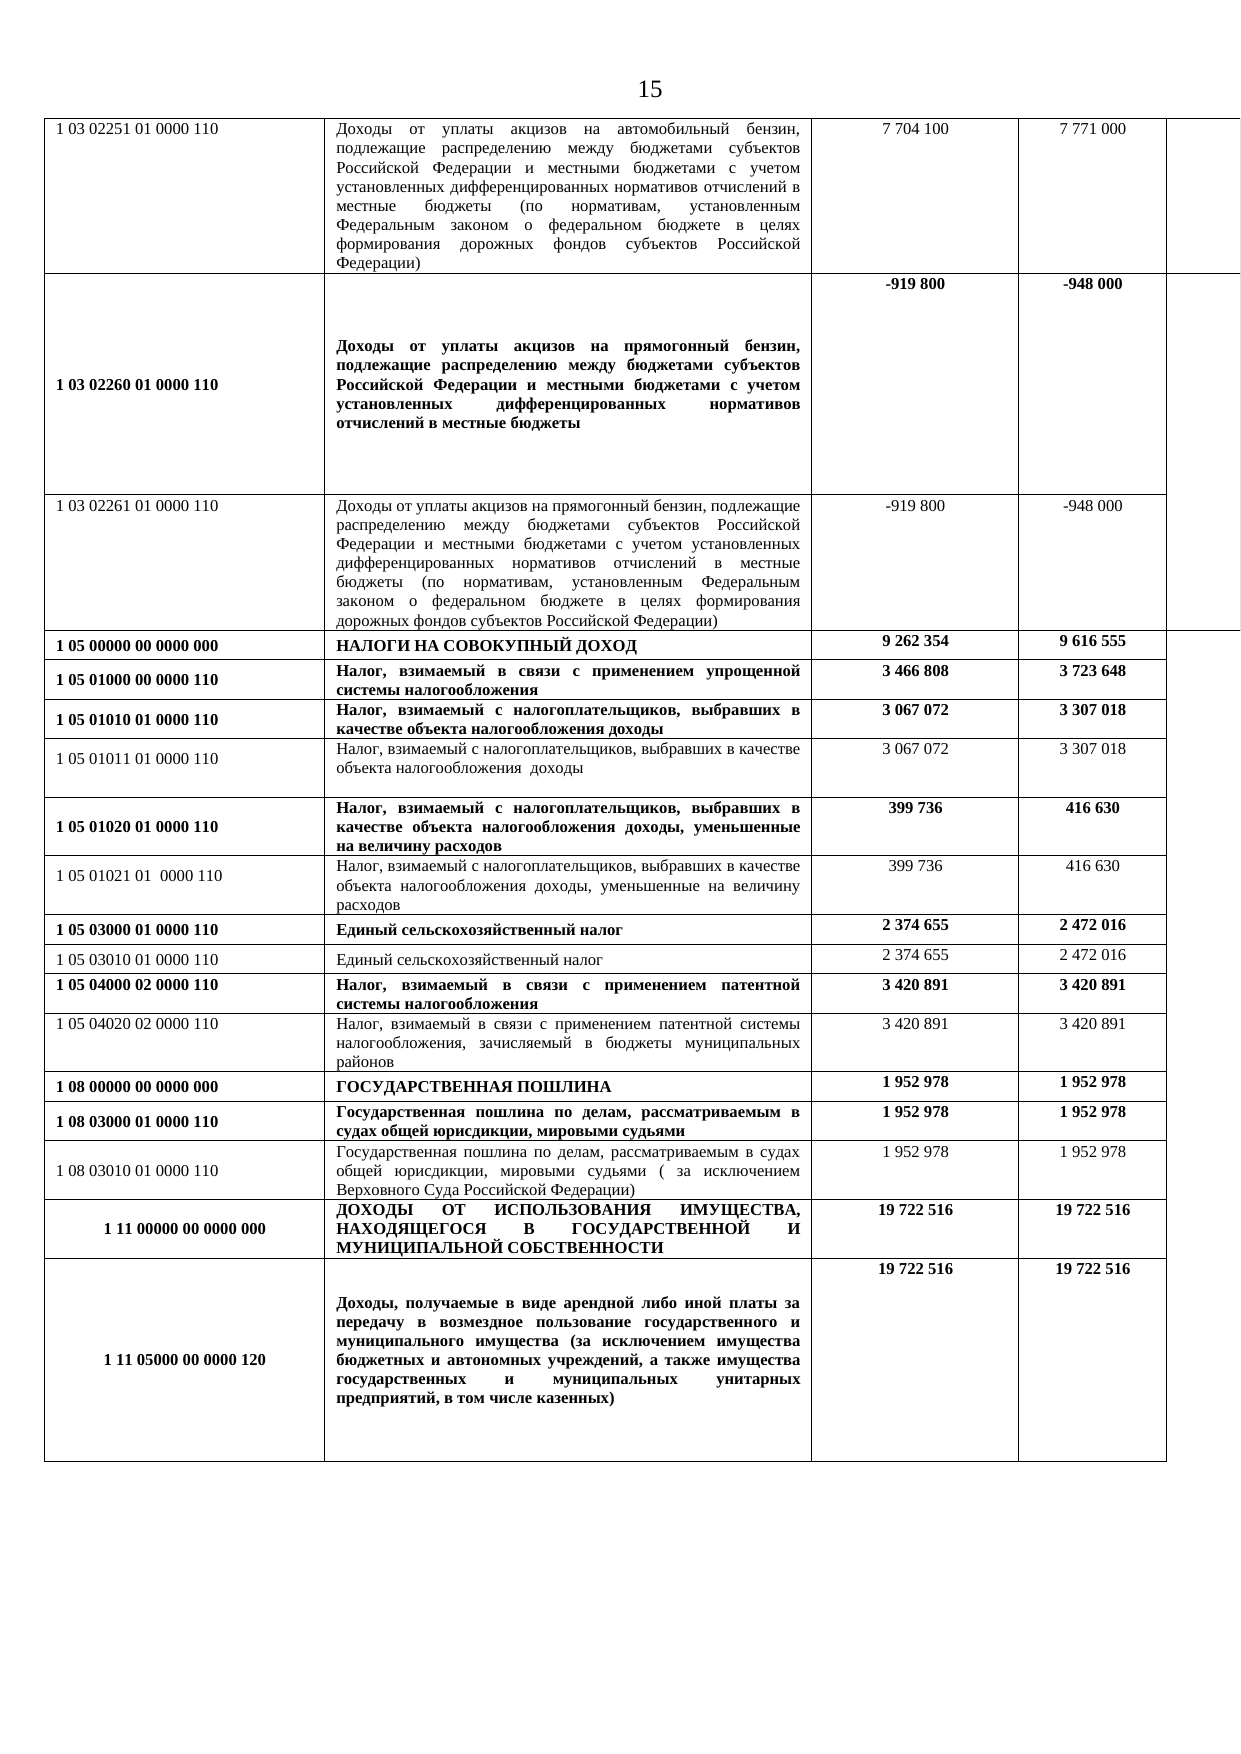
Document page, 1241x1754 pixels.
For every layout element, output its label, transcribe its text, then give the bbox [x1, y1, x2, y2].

table_cell 3 466 808 [812, 660, 1018, 699]
table_cell 3 420 891 [812, 974, 1018, 1013]
table_cell 416 630 [1019, 798, 1166, 855]
table_cell 7 771 000 [1019, 119, 1166, 272]
table_cell Единый сельскохозяйственный налог [325, 945, 811, 973]
table_cell 1 03 02260 01 0000 110 [45, 274, 324, 494]
table_cell -948 000 [1019, 495, 1166, 629]
table_cell 1 03 02261 01 0000 110 [45, 495, 324, 629]
table_cell 19 722 516 [812, 1259, 1018, 1461]
table_cell [1167, 119, 1240, 272]
table_cell Государственная пошлина по делам, рассматриваемым в судах общей юрисдикции, мировыми судьями ( за исключением Верховного Суда Российской Федерации) [325, 1141, 811, 1199]
table_cell 416 630 [1019, 856, 1166, 914]
table_cell 19 722 516 [1019, 1259, 1166, 1461]
table_cell 2 472 016 [1019, 915, 1166, 943]
table_cell Налог, взимаемый в связи с применением упрощенной системы налогообложения [325, 660, 811, 699]
table_cell 1 08 00000 00 0000 000 [45, 1072, 324, 1101]
table_cell 399 736 [812, 798, 1018, 855]
table_cell 7 704 100 [812, 119, 1018, 272]
table_cell 1 952 978 [1019, 1141, 1166, 1199]
table_cell Доходы от уплаты акцизов на прямогонный бензин, подлежащие распределению между бюджетами субъектов Российской Федерации и местными бюджетами с учетом установленных дифференцированных нормативов отчислений в местные бюджеты (по нормативам, установленным Федеральным законом о федеральном бюджете в целях формирования дорожных фондов субъектов Российской Федерации) [325, 495, 811, 629]
table_cell Налог, взимаемый с налогоплательщиков, выбравших в качестве объекта налогообложения доходы [325, 700, 811, 738]
table_cell 1 952 978 [812, 1102, 1018, 1140]
table_cell -919 800 [812, 495, 1018, 629]
table_cell Доходы от уплаты акцизов на прямогонный бензин, подлежащие распределению между бюджетами субъектов Российской Федерации и местными бюджетами с учетом установленных дифференцированных нормативов отчислений в местные бюджеты [325, 274, 811, 494]
table_cell 3 067 072 [812, 739, 1018, 797]
table_cell 3 420 891 [1019, 1014, 1166, 1071]
table_cell -948 000 [1019, 274, 1166, 494]
table_cell 1 05 01021 01 0000 110 [45, 856, 324, 914]
table_cell 1 05 01020 01 0000 110 [45, 798, 324, 855]
table_cell 3 723 648 [1019, 660, 1166, 699]
table_cell 3 420 891 [812, 1014, 1018, 1071]
table_cell 1 03 02251 01 0000 110 [45, 119, 324, 272]
table_cell НАЛОГИ НА СОВОКУПНЫЙ ДОХОД [325, 631, 811, 659]
table_cell Государственная пошлина по делам, рассматриваемым в судах общей юрисдикции, мировыми судьями [325, 1102, 811, 1140]
table_cell 1 05 04000 02 0000 110 [45, 974, 324, 1013]
table_cell ДОХОДЫ ОТ ИСПОЛЬЗОВАНИЯ ИМУЩЕСТВА, НАХОДЯЩЕГОСЯ В ГОСУДАРСТВЕННОЙ И МУНИЦИПАЛЬНОЙ СОБСТВЕННОСТИ [325, 1200, 811, 1257]
table_cell 1 11 05000 00 0000 120 [45, 1259, 324, 1461]
table_cell Единый сельскохозяйственный налог [325, 915, 811, 943]
table_cell Налог, взимаемый в связи с применением патентной системы налогообложения, зачисляемый в бюджеты муниципальных районов [325, 1014, 811, 1071]
table_cell Налог, взимаемый с налогоплательщиков, выбравших в качестве объекта налогообложения доходы [325, 739, 811, 797]
table_cell Налог, взимаемый в связи с применением патентной системы налогообложения [325, 974, 811, 1013]
table_cell Налог, взимаемый с налогоплательщиков, выбравших в качестве объекта налогообложения доходы, уменьшенные на величину расходов [325, 856, 811, 914]
table_cell 2 374 655 [812, 945, 1018, 973]
table_cell 9 262 354 [812, 631, 1018, 659]
table_cell 9 616 555 [1019, 631, 1166, 659]
table_cell 3 307 018 [1019, 700, 1166, 738]
table_cell 1 05 03000 01 0000 110 [45, 915, 324, 943]
table_cell Доходы, получаемые в виде арендной либо иной платы за передачу в возмездное пользование государственного и муниципального имущества (за исключением имущества бюджетных и автономных учреждений, а также имущества государственных и муниципальных унитарных предприятий, в том числе казенных) [325, 1259, 811, 1461]
table_cell ГОСУДАРСТВЕННАЯ ПОШЛИНА [325, 1072, 811, 1101]
table_cell Доходы от уплаты акцизов на автомобильный бензин, подлежащие распределению между бюджетами субъектов Российской Федерации и местными бюджетами с учетом установленных дифференцированных нормативов отчислений в местные бюджеты (по нормативам, установленным Федеральным законом о федеральном бюджете в целях формирования дорожных фондов субъектов Российской Федерации) [325, 119, 811, 272]
table_cell 1 05 01010 01 0000 110 [45, 700, 324, 738]
table_cell 1 05 03010 01 0000 110 [45, 945, 324, 973]
table_cell 1 952 978 [812, 1072, 1018, 1101]
table_cell 19 722 516 [1019, 1200, 1166, 1257]
table_cell 3 067 072 [812, 700, 1018, 738]
table_cell 1 08 03010 01 0000 110 [45, 1141, 324, 1199]
table_cell 399 736 [812, 856, 1018, 914]
table_cell -919 800 [812, 274, 1018, 494]
table_cell 1 05 01011 01 0000 110 [45, 739, 324, 797]
table_cell 2 374 655 [812, 915, 1018, 943]
table_cell 1 05 00000 00 0000 000 [45, 631, 324, 659]
table_cell 1 08 03000 01 0000 110 [45, 1102, 324, 1140]
table_cell 1 11 00000 00 0000 000 [45, 1200, 324, 1257]
table_cell 1 952 978 [1019, 1072, 1166, 1101]
table_cell 19 722 516 [812, 1200, 1018, 1257]
table_cell 3 307 018 [1019, 739, 1166, 797]
table_cell 1 952 978 [1019, 1102, 1166, 1140]
table_cell 1 952 978 [812, 1141, 1018, 1199]
table_cell 1 05 04020 02 0000 110 [45, 1014, 324, 1071]
table_cell Налог, взимаемый с налогоплательщиков, выбравших в качестве объекта налогообложения доходы, уменьшенные на величину расходов [325, 798, 811, 855]
table_cell [1167, 274, 1240, 629]
table_cell 2 472 016 [1019, 945, 1166, 973]
table_cell 1 05 01000 00 0000 110 [45, 660, 324, 699]
table_cell 3 420 891 [1019, 974, 1166, 1013]
